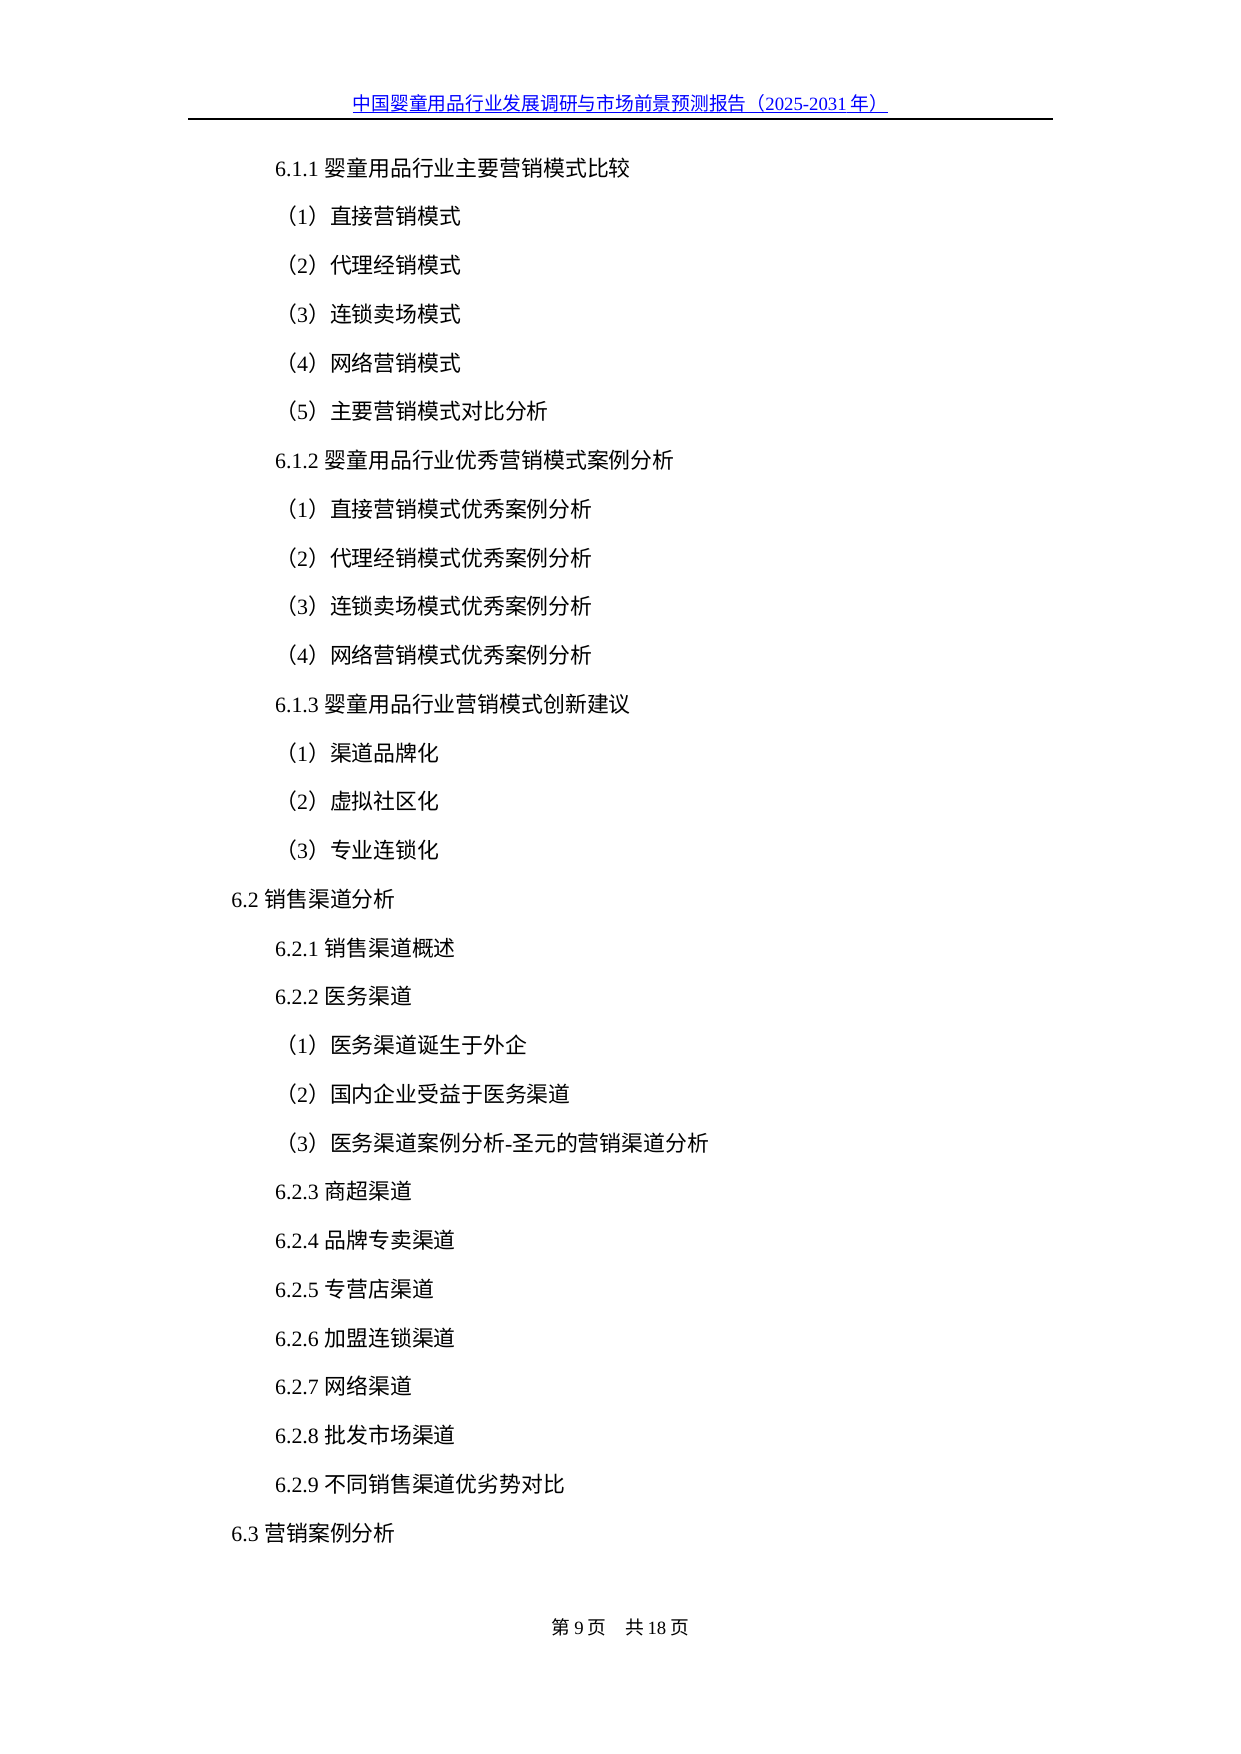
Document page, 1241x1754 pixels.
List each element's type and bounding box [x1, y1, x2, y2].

text [187, 150, 1053, 1548]
